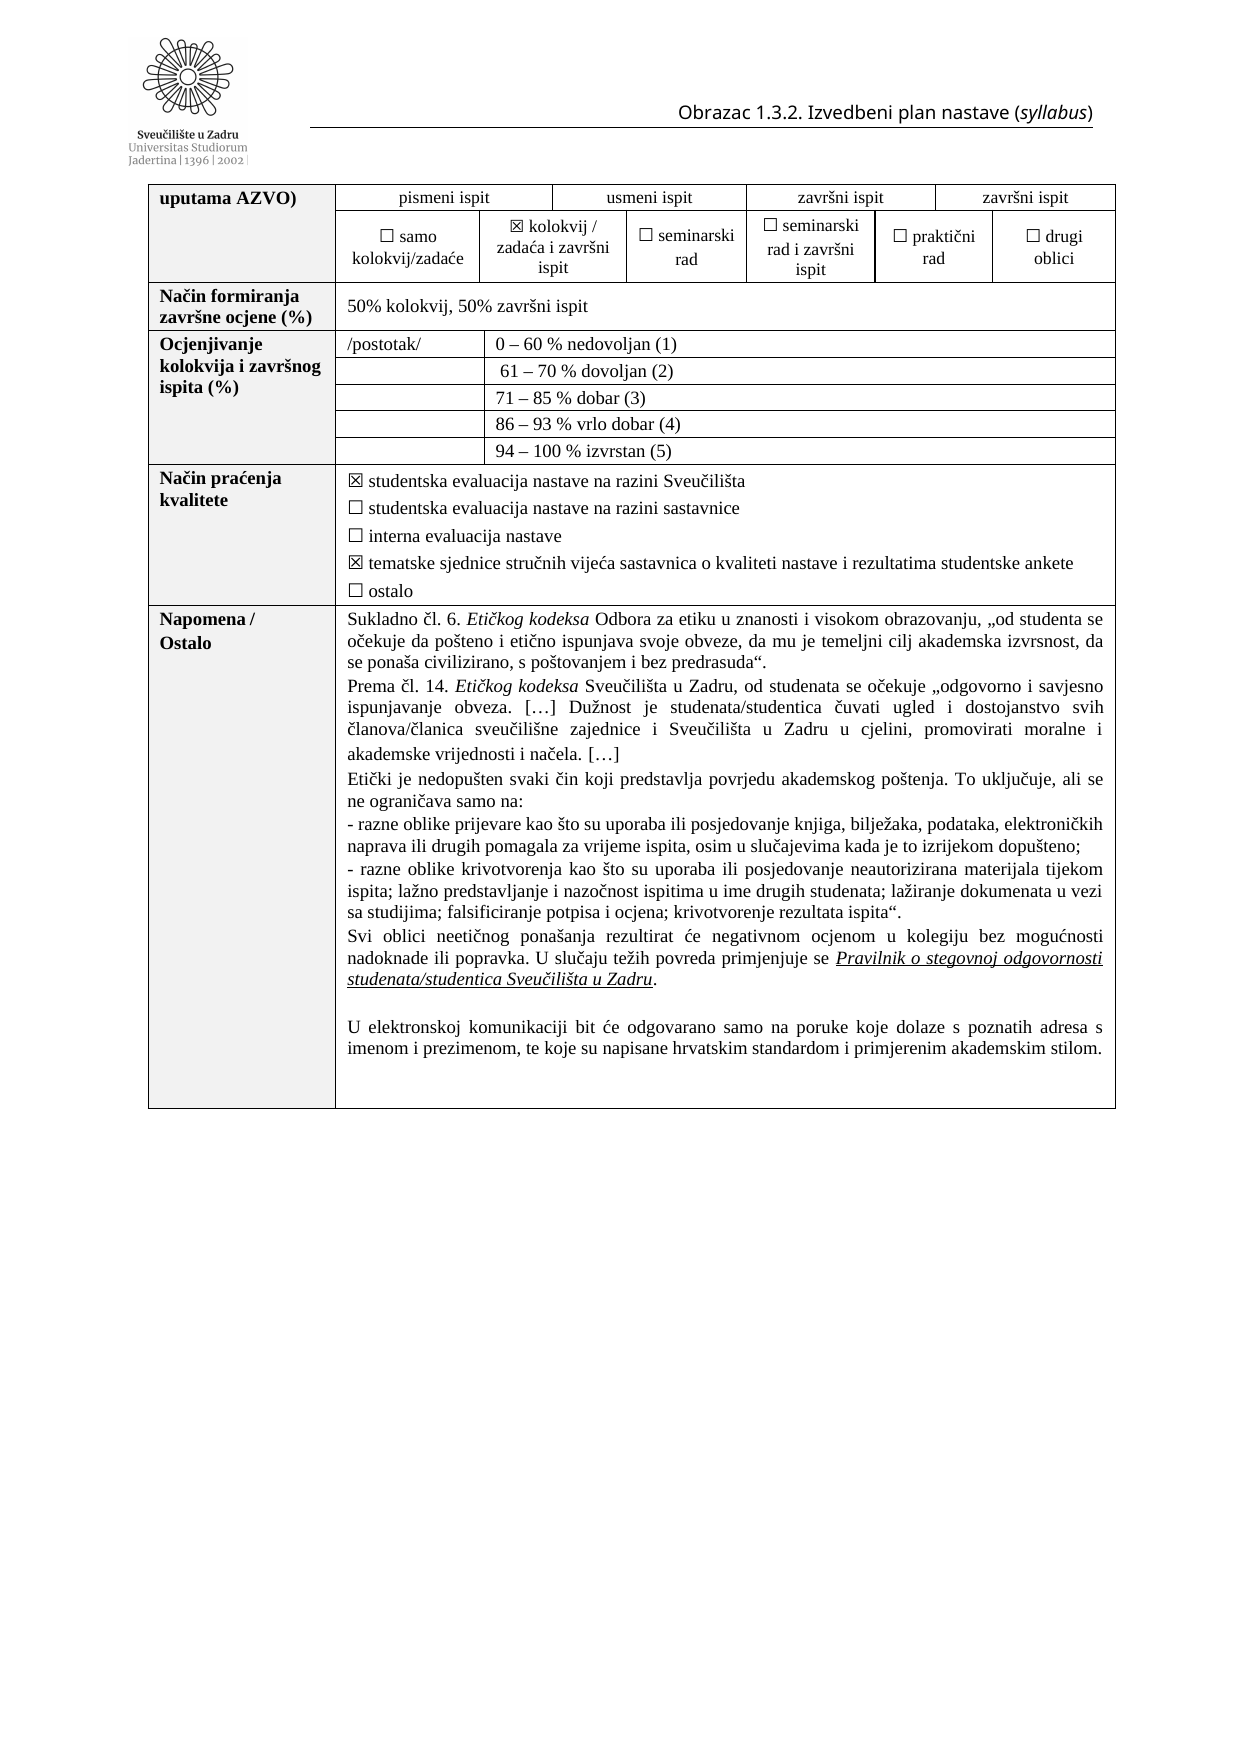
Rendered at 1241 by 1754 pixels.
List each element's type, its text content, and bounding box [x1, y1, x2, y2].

table_cell praktični rad i završni ispit [936, 185, 1115, 209]
picture [128, 37, 248, 166]
table_cell kolokvij / zadaća i završni ispit [480, 211, 626, 282]
table_cell Ocjenjivanje kolokvija i završnog ispita (%) [149, 331, 335, 464]
table_cell praktični rad [876, 211, 992, 282]
table_cell [336, 385, 484, 410]
table_cell Napomena / Ostalo [149, 606, 335, 1108]
table_cell Sukladno čl. 6. Etičkog kodeksa Odbora za etiku u znanosti i visokom obrazovanju, „od studenta se očekuje da pošteno i etično ispunjava svoje obveze, da mu je temeljni cilj akademska izvrsnost, da se ponaša civilizirano, s poštovanjem i bez predrasuda“. Prema čl. 14. Etičkog kodeksa Sveučilišta u Zadru, od studenata se očekuje „odgovorno i savjesno ispunjavanje obveza. […] Dužnost je studenata/studentica čuvati ugled i dostojanstvo svih članova/članica sveučilišne zajednice i Sveučilišta u Zadru u cjelini, promovirati moralne i akademske vrijednosti i načela. […] Etički je nedopušten svaki čin koji predstavlja povrjedu akademskog poštenja. To uključuje, ali se ne ograničava samo na: - razne oblike prijevare kao što su uporaba ili posjedovanje knjiga, bilježaka, podataka, elektroničkih naprava ili drugih pomagala za vrijeme ispita, osim u slučajevima kada je to izrijekom dopušteno; - razne oblike krivotvorenja kao što su uporaba ili posjedovanje neautorizirana materijala tijekom ispita; lažno predstavljanje i nazočnost ispitima u ime drugih studenata; lažiranje dokumenata u vezi sa studijima; falsificiranje potpisa i ocjena; krivotvorenje rezultata ispita“. Svi oblici neetičnog ponašanja rezultirat će negativnom ocjenom u kolegiju bez mogućnosti nadoknade ili popravka. U slučaju težih povreda primjenjuje se Pravilnik o stegovnoj odgovornosti studenata/studentica Sveučilišta u Zadru. U elektronskoj komunikaciji bit će odgovarano samo na poruke koje dolaze s poznatih adresa s imenom i prezimenom, te koje su napisane hrvatskim standardom i primjerenim akademskim stilom. [336, 606, 1115, 1108]
table_cell Način praćenja kvalitete [149, 465, 335, 605]
table_cell 50% kolokvij, 50% završni ispit [336, 283, 1115, 330]
table_cell [336, 438, 484, 464]
table_cell drugi oblici [993, 211, 1115, 282]
table_cell samo kolokvij/zadaće [336, 211, 479, 282]
table_cell 0 – 60 % nedovoljan (1) [485, 331, 1115, 357]
table_cell Način formiranja završne ocjene (%) [149, 283, 335, 330]
table_cell 61 – 70 % dovoljan (2) [485, 358, 1115, 383]
table_cell 94 – 100 % izvrstan (5) [485, 438, 1115, 464]
table_cell završni pismeni ispit [336, 185, 552, 209]
table_cell [336, 411, 484, 437]
table_cell [336, 358, 484, 383]
table_cell 71 – 85 % dobar (3) [485, 385, 1115, 410]
table_cell /postotak/ [336, 331, 484, 357]
table_cell pismeni i usmeni završni ispit [747, 185, 935, 209]
table_cell studentska evaluacija nastave na razini Sveučilišta studentska evaluacija nastave na razini sastavnice interna evaluacija nastave tematske sjednice stručnih vijeća sastavnica o kvaliteti nastave i rezultatima studentske ankete ostalo [336, 465, 1115, 605]
table_cell 86 – 93 % vrlo dobar (4) [485, 411, 1115, 437]
table_cell završni usmeni ispit [553, 185, 746, 209]
table_cell seminarski rad [627, 211, 746, 282]
table_cell seminarski rad i završni ispit [747, 211, 874, 282]
